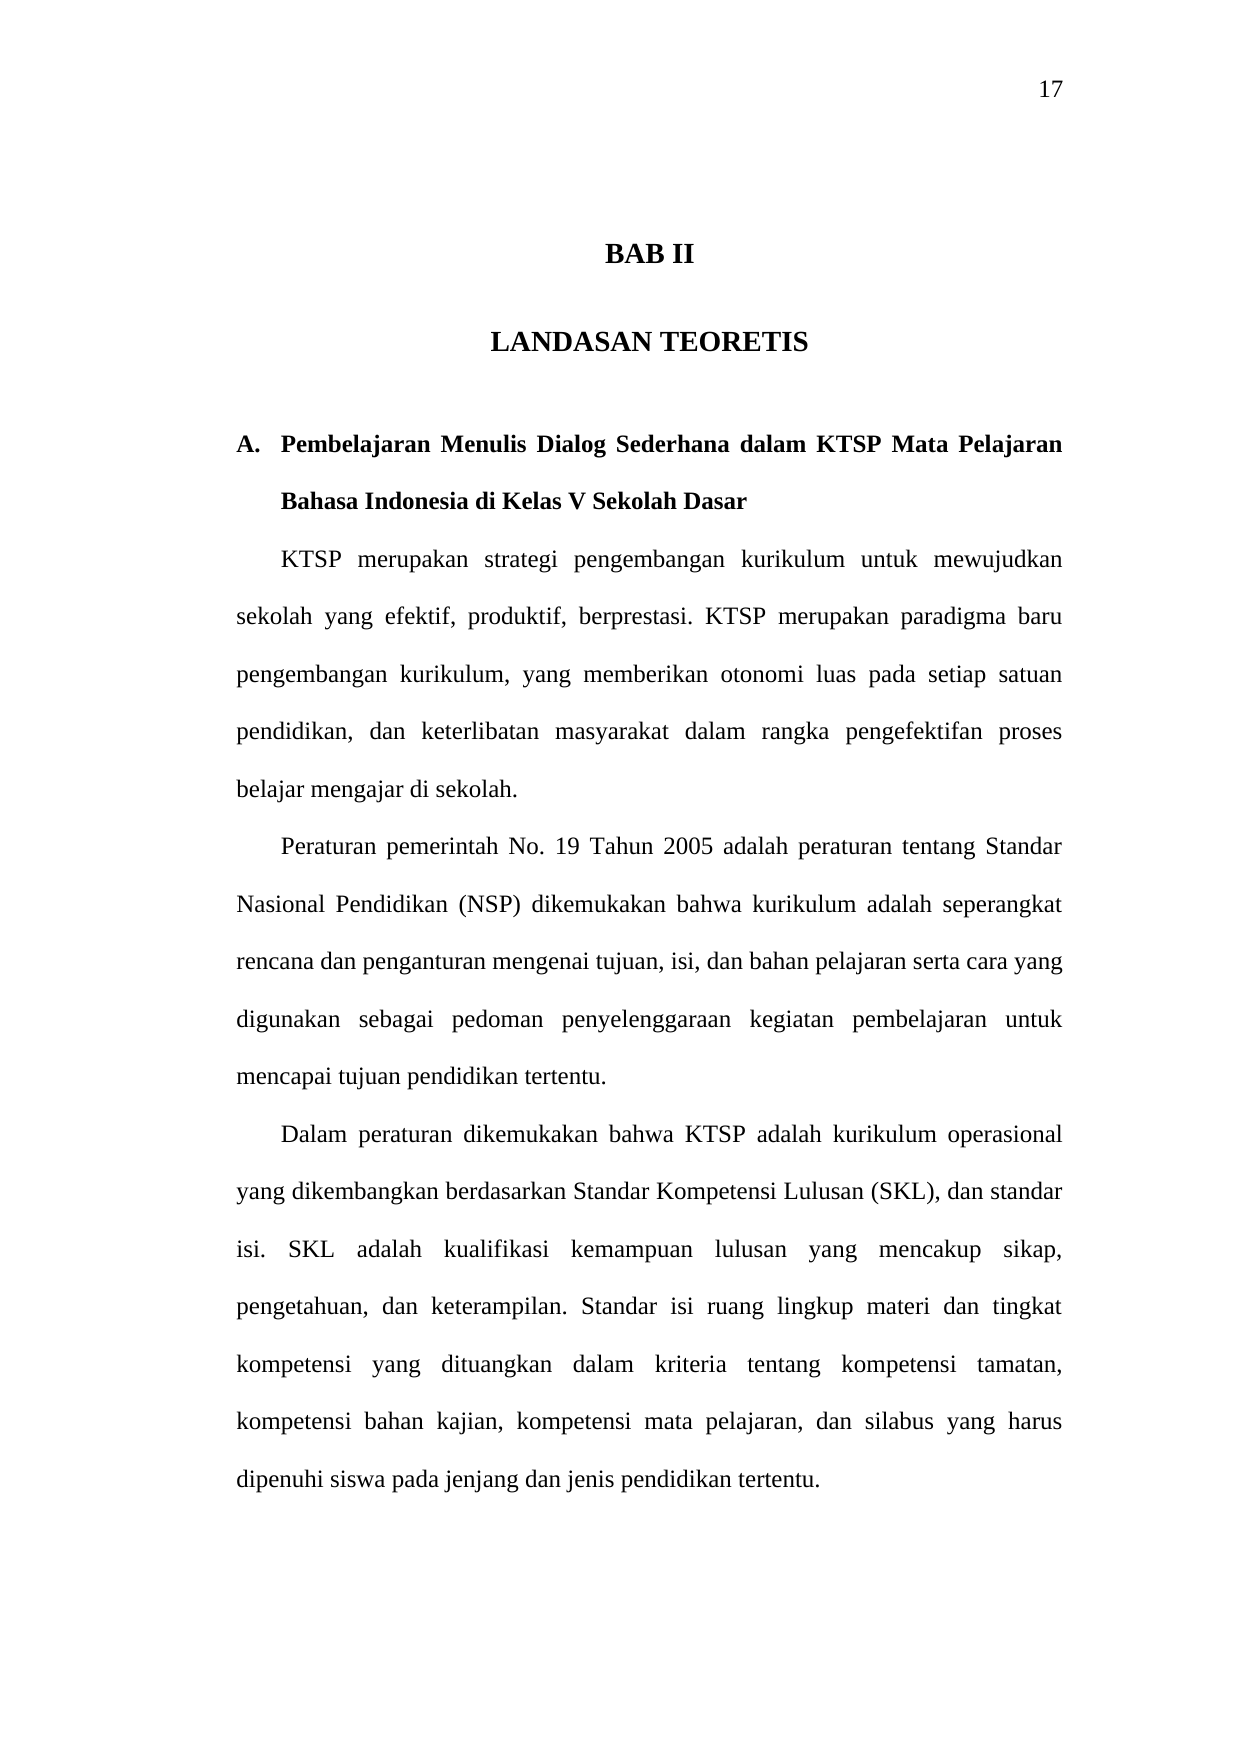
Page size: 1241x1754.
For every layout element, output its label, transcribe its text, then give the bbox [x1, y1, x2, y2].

text LANDASAN TEORETIS [236, 324, 1063, 358]
list Pembelajaran Menulis Dialog Sederhana dalam KTSP Mata Pelajaran Bahasa Indonesia di Kelas V Sekolah Dasar [236, 429, 1063, 515]
list KTSP merupakan strategi pengembangan kurikulum untuk mewujudkan sekolah yang efektif, produktif, berprestasi. KTSP merupakan paradigma baru pengembangan kurikulum, yang memberikan otonomi luas pada setiap satuan pendidikan, dan keterlibatan masyarakat dalam rangka pengefektifan proses belajar mengajar di sekolah. [236, 544, 1063, 803]
text BAB II [236, 236, 1063, 270]
list Peraturan pemerintah No. 19 Tahun 2005 adalah peraturan tentang Standar Nasional Pendidikan (NSP) dikemukakan bahwa kurikulum adalah seperangkat rencana dan penganturan mengenai tujuan, isi, dan bahan pelajaran serta cara yang digunakan sebagai pedoman penyelenggaraan kegiatan pembelajaran untuk mencapai tujuan pendidikan tertentu. [236, 831, 1063, 1090]
list Dalam peraturan dikemukakan bahwa KTSP adalah kurikulum operasional yang dikembangkan berdasarkan Standar Kompetensi Lulusan (SKL), dan standar isi. SKL adalah kualifikasi kemampuan lulusan yang mencakup sikap, pengetahuan, dan keterampilan. Standar isi ruang lingkup materi dan tingkat kompetensi yang dituangkan dalam kriteria tentang kompetensi tamatan, kompetensi bahan kajian, kompetensi mata pelajaran, dan silabus yang harus dipenuhi siswa pada jenjang dan jenis pendidikan tertentu. [236, 1119, 1063, 1493]
